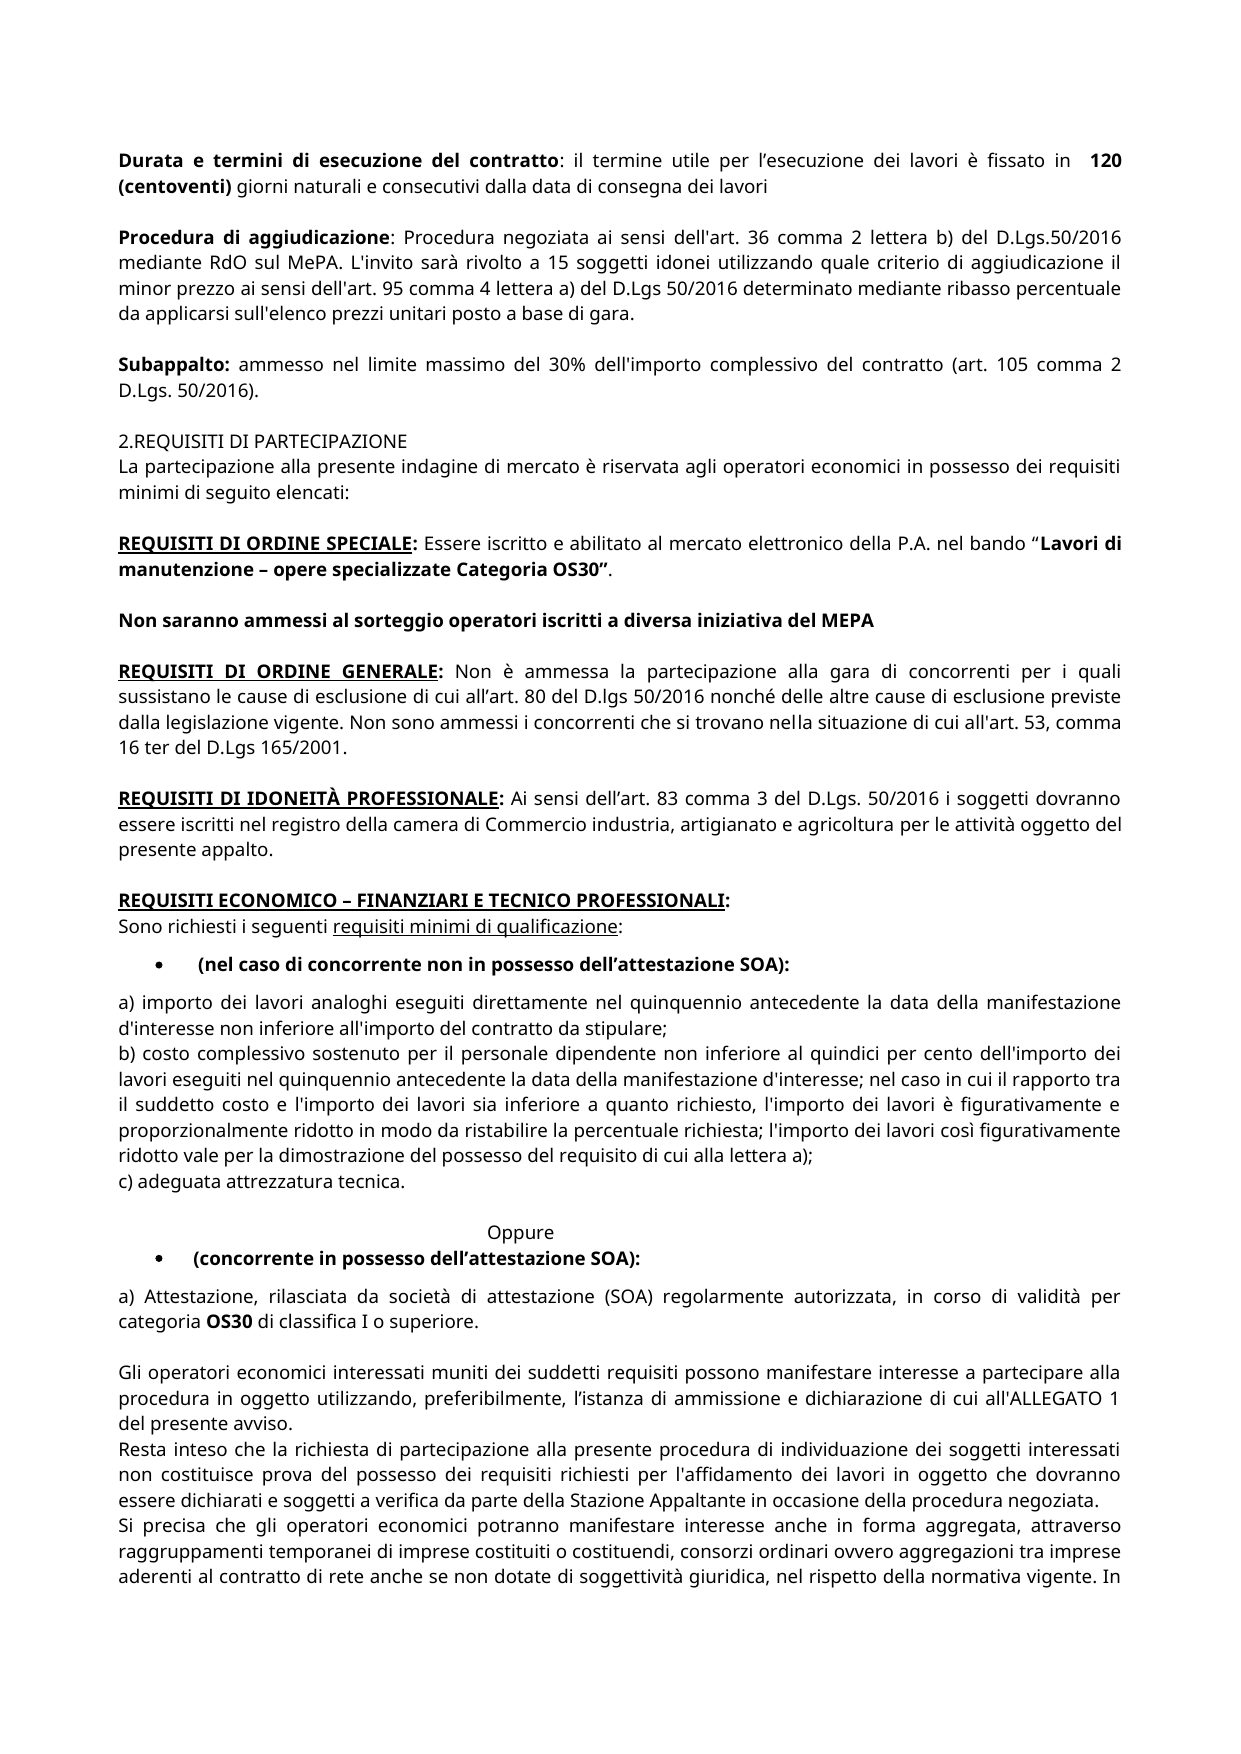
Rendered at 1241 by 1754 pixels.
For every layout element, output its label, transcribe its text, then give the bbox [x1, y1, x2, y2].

text REQUISITI DI ORDINE SPECIALE: Essere iscritto e abilitato al mercato elettronico della P.A. nel bando “Lavori di manutenzione – opere specializzate Categoria OS30”. [118, 530, 1122, 581]
text Oppure [413, 1219, 1122, 1245]
text REQUISITI DI IDONEITÀ PROFESSIONALE: Ai sensi dell’art. 83 comma 3 del D.Lgs. 50/2016 i soggetti dovranno essere iscritti nel registro della camera di Commercio industria, artigianato e agricoltura per le attività oggetto del presente appalto. [118, 786, 1122, 862]
text a) Attestazione, rilasciata da società di attestazione (SOA) regolarmente autorizzata, in corso di validità per categoria OS30 di classifica I o superiore. [118, 1283, 1122, 1334]
text Resta inteso che la richiesta di partecipazione alla presente procedura di individuazione dei soggetti interessati non costituisce prova del possesso dei requisiti richiesti per l'affidamento dei lavori in oggetto che dovranno essere dichiarati e soggetti a verifica da parte della Stazione Appaltante in occasione della procedura negoziata. [118, 1436, 1122, 1513]
list (concorrente in possesso dell’attestazione SOA): [156, 1245, 1122, 1270]
text 2.REQUISITI DI PARTECIPAZIONE [118, 428, 1122, 454]
text b) costo complessivo sostenuto per il personale dipendente non inferiore al quindici per cento dell'importo dei lavori eseguiti nel quinquennio antecedente la data della manifestazione d'interesse; nel caso in cui il rapporto tra il suddetto costo e l'importo dei lavori sia inferiore a quanto richiesto, l'importo dei lavori è figurativamente e proporzionalmente ridotto in modo da ristabilire la percentuale richiesta; l'importo dei lavori così figurativamente ridotto vale per la dimostrazione del possesso del requisito di cui alla lettera a); [118, 1041, 1122, 1168]
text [118, 1513, 1122, 1589]
text REQUISITI DI ORDINE GENERALE: Non è ammessa la partecipazione alla gara di concorrenti per i quali sussistano le cause di esclusione di cui all’art. 80 del D.lgs 50/2016 nonché delle altre cause di esclusione previste dalla legislazione vigente. Non sono ammessi i concorrenti che si trovano nella situazione di cui all'art. 53, comma 16 ter del D.Lgs 165/2001. [118, 658, 1122, 760]
text Procedura di aggiudicazione: Procedura negoziata ai sensi dell'art. 36 comma 2 lettera b) del D.Lgs.50/2016 mediante RdO sul MePA. L'invito sarà rivolto a 15 soggetti idonei utilizzando quale criterio di aggiudicazione il minor prezzo ai sensi dell'art. 95 comma 4 lettera a) del D.Lgs 50/2016 determinato mediante ribasso percentuale da applicarsi sull'elenco prezzi unitari posto a base di gara. [118, 224, 1122, 326]
text Gli operatori economici interessati muniti dei suddetti requisiti possono manifestare interesse a partecipare alla procedura in oggetto utilizzando, preferibilmente, l’istanza di ammissione e dichiarazione di cui all'ALLEGATO 1 del presente avviso. [118, 1360, 1122, 1436]
text Sono richiesti i seguenti requisiti minimi di qualificazione: [118, 913, 1122, 939]
text Non saranno ammessi al sorteggio operatori iscritti a diversa iniziativa del MEPA [118, 607, 1122, 632]
list (nel caso di concorrente non in possesso dell’attestazione SOA): [156, 951, 1122, 977]
text Durata e termini di esecuzione del contratto: il termine utile per l’esecuzione dei lavori è fissato in 120 (centoventi) giorni naturali e consecutivi dalla data di consegna dei lavori [118, 148, 1122, 199]
text REQUISITI ECONOMICO – FINANZIARI E TECNICO PROFESSIONALI: [118, 888, 1122, 913]
text Subappalto: ammesso nel limite massimo del 30% dell'importo complessivo del contratto (art. 105 comma 2 D.Lgs. 50/2016). [118, 352, 1122, 403]
text La partecipazione alla presente indagine di mercato è riservata agli operatori economici in possesso dei requisiti minimi di seguito elencati: [118, 454, 1122, 505]
text a) importo dei lavori analoghi eseguiti direttamente nel quinquennio antecedente la data della manifestazione d'interesse non inferiore all'importo del contratto da stipulare; [118, 990, 1122, 1041]
text c) adeguata attrezzatura tecnica. [118, 1168, 1122, 1194]
